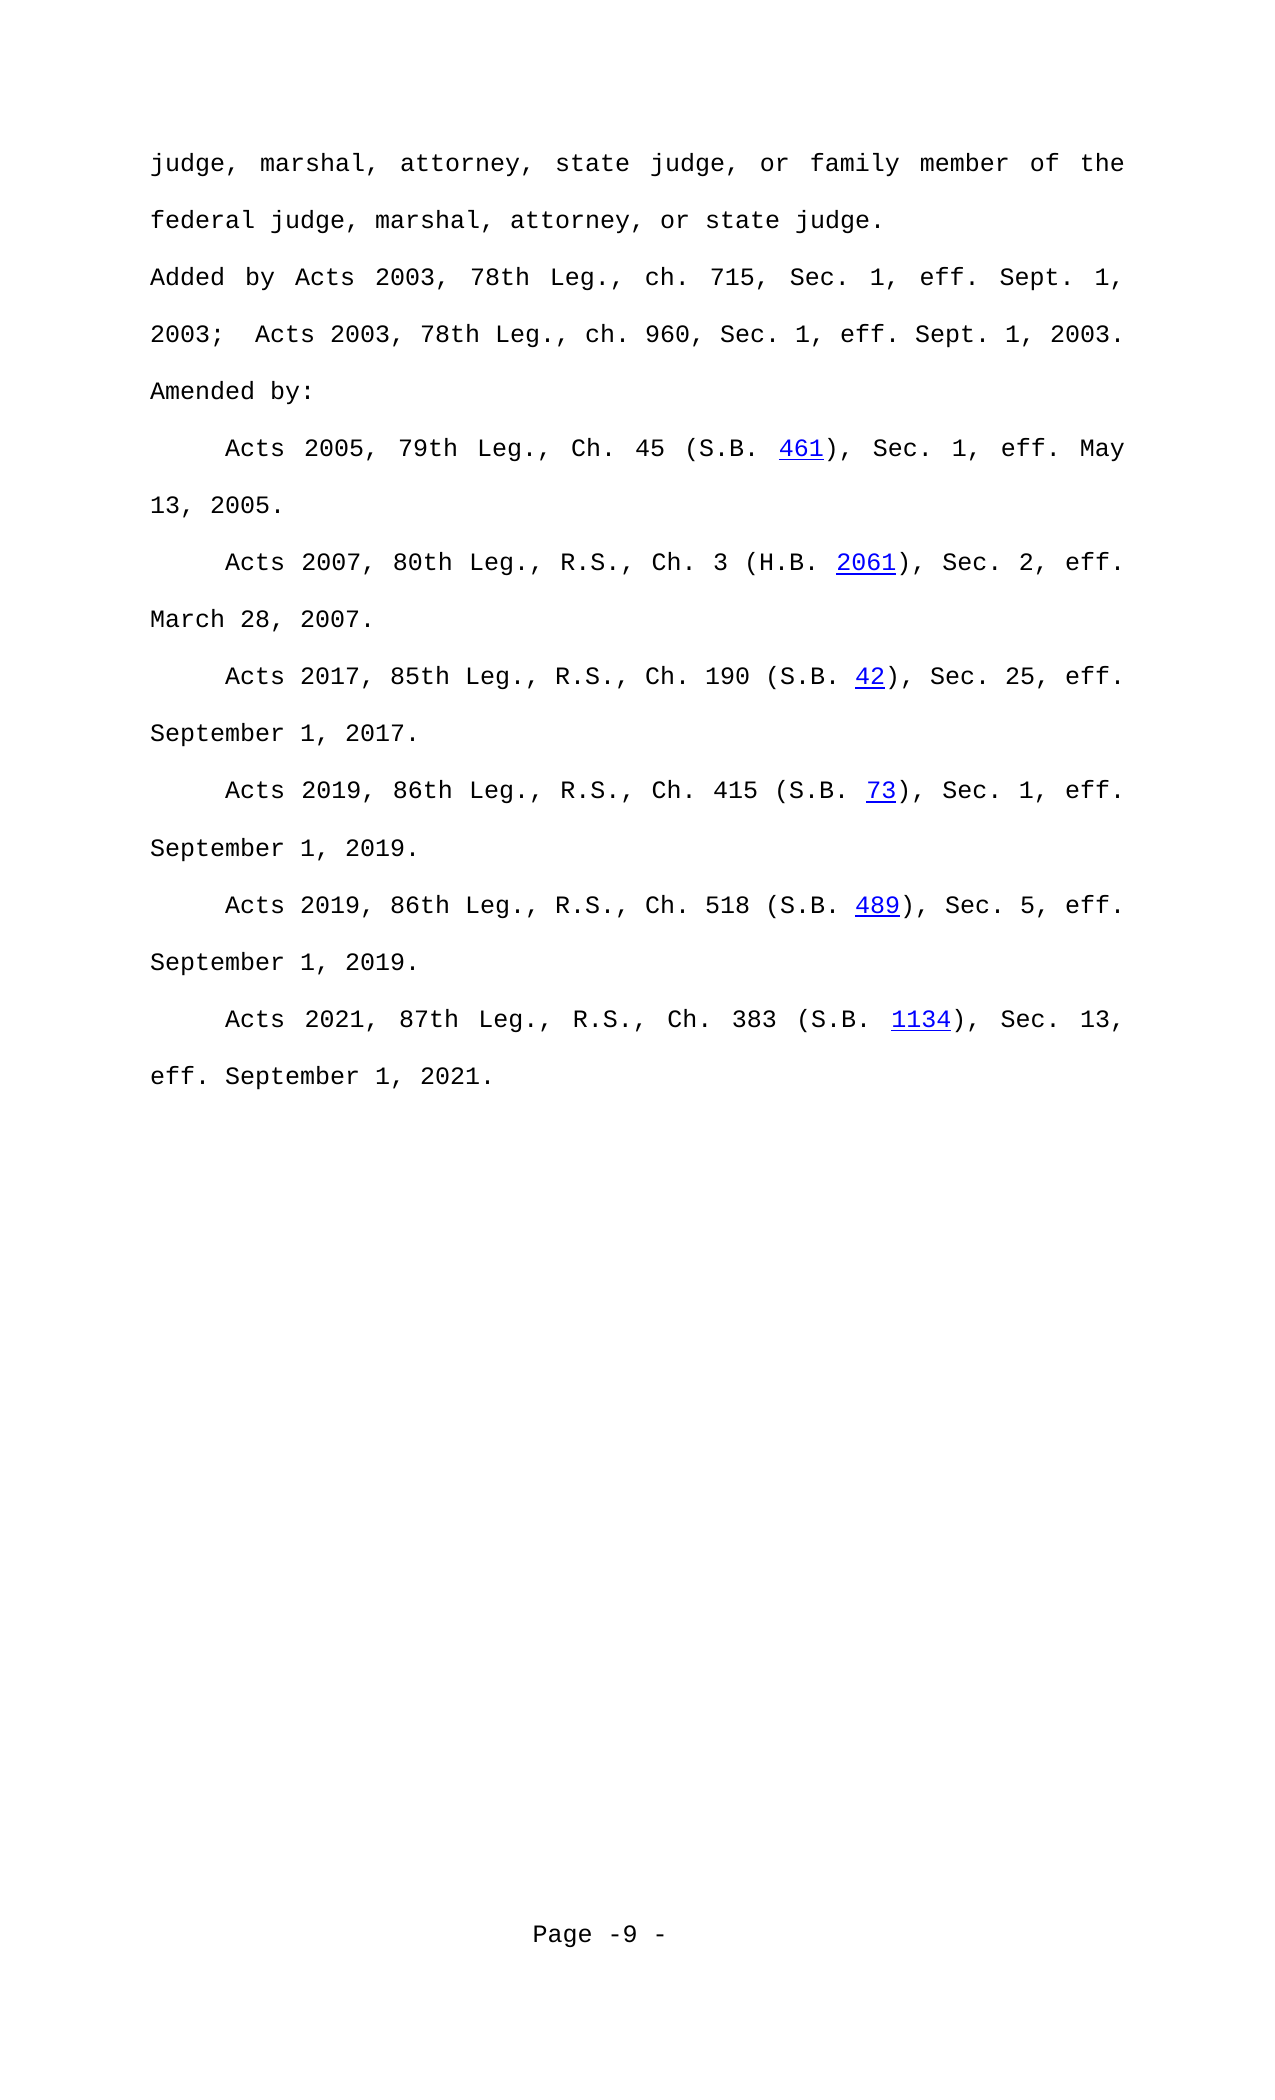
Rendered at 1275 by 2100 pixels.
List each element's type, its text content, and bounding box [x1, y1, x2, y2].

text Acts 2005, 79th Leg., Ch. 45 (S.B. 461), Sec. 1, eff. May 13, 2005. [150, 435, 1125, 521]
text Acts 2007, 80th Leg., R.S., Ch. 3 (H.B. 2061), Sec. 2, eff. March 28, 2007. [150, 549, 1125, 635]
text Acts 2021, 87th Leg., R.S., Ch. 383 (S.B. 1134), Sec. 13, eff. September 1, 2021. [150, 1006, 1125, 1092]
text Acts 2017, 85th Leg., R.S., Ch. 190 (S.B. 42), Sec. 25, eff. September 1, 2017. [150, 664, 1125, 749]
text Added by Acts 2003, 78th Leg., ch. 715, Sec. 1, eff. Sept. 1, 2003; Acts 2003, 78th Leg., ch. 960, Sec. 1, eff. Sept. 1, 2003. [150, 264, 1125, 350]
text Amended by: [150, 378, 1125, 407]
text Acts 2019, 86th Leg., R.S., Ch. 518 (S.B. 489), Sec. 5, eff. September 1, 2019. [150, 892, 1125, 978]
text Acts 2019, 86th Leg., R.S., Ch. 415 (S.B. 73), Sec. 1, eff. September 1, 2019. [150, 778, 1125, 863]
